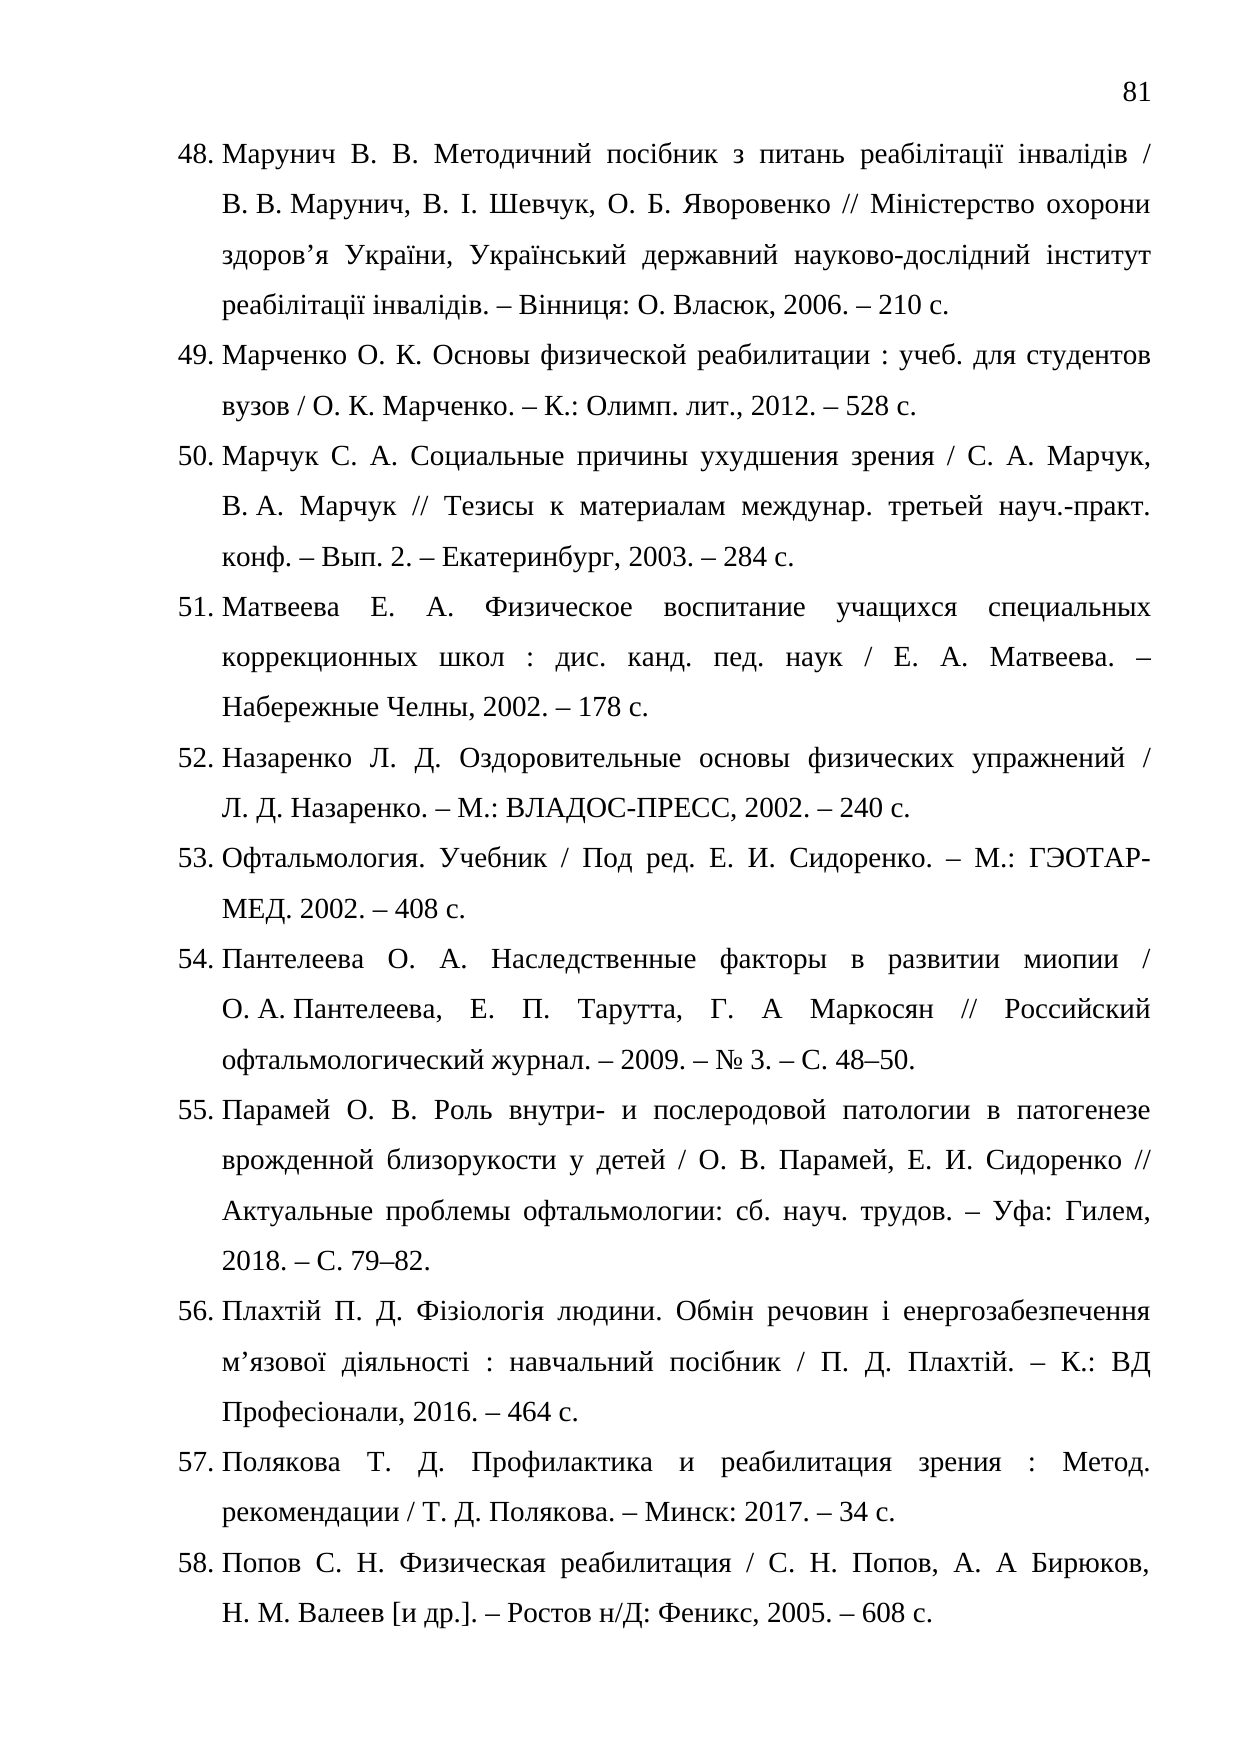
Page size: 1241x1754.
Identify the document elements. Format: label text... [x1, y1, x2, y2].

list Попов С. Н. Физическая реабилитация / С. Н. Попов, А. А Бирюков, Н. М. Валеев [и др.]. – Ростов н/Д: Феникс, 2005. – 608 с. [178, 1545, 1152, 1629]
list Полякова Т. Д. Профилактика и реабилитация зрения : Метод. рекомендации / Т. Д. Полякова. – Минск: 2017. – 34 с. [178, 1444, 1152, 1528]
list Марунич В. В. Методичний посібник з питань реабілітації інвалідів / В. В. Марунич, В. І. Шевчук, О. Б. Яворовенко // Міністерство охорони здоров’я України, Український державний науково-дослідний інститут реабілітації інвалідів. – Вінниця: О. Власюк, 2006. – 210 с. [178, 136, 1152, 321]
list Плахтій П. Д. Фізіологія людини. Обмін речовин і енергозабезпечення м’язової діяльності : навчальний посібник / П. Д. Плахтій. – К.: ВД Професіонали, 2016. – 464 с. [178, 1293, 1152, 1427]
list Матвеева Е. А. Физическое воспитание учащихся специальных коррекционных школ : дис. канд. пед. наук / Е. А. Матвеева. – Набережные Челны, 2002. – 178 с. [178, 589, 1152, 723]
list Офтальмология. Учебник / Под ред. Е. И. Сидоренко. – М.: ГЭОТАР-МЕД. 2002. – 408 с. [178, 841, 1152, 924]
list Марчук С. А. Социальные причины ухудшения зрения / С. А. Марчук, В. А. Марчук // Тезисы к материалам междунар. третьей науч.-практ. конф. – Вып. 2. – Екатеринбург, 2003. – 284 с. [178, 438, 1152, 572]
list Парамей О. В. Роль внутри- и послеродовой патологии в патогенезе врожденной близорукости у детей / О. В. Парамей, Е. И. Сидоренко // Актуальные проблемы офтальмологии: сб. науч. трудов. – Уфа: Гилем, 2018. – С. 79–82. [178, 1092, 1152, 1277]
list Марченко О. К. Основы физической реабилитации : учеб. для студентов вузов / О. К. Марченко. – К.: Олимп. лит., 2012. – 528 с. [178, 337, 1152, 421]
list Назаренко Л. Д. Оздоровительные основы физических упражнений / Л. Д. Назаренко. – М.: ВЛАДОС-ПРЕСС, 2002. – 240 с. [178, 740, 1152, 824]
list Пантелеева О. А. Наследственные факторы в развитии миопии / О. А. Пантелеева, Е. П. Тарутта, Г. А Маркосян // Российский офтальмологический журнал. – 2009. – № 3. – С. 48–50. [178, 941, 1152, 1075]
